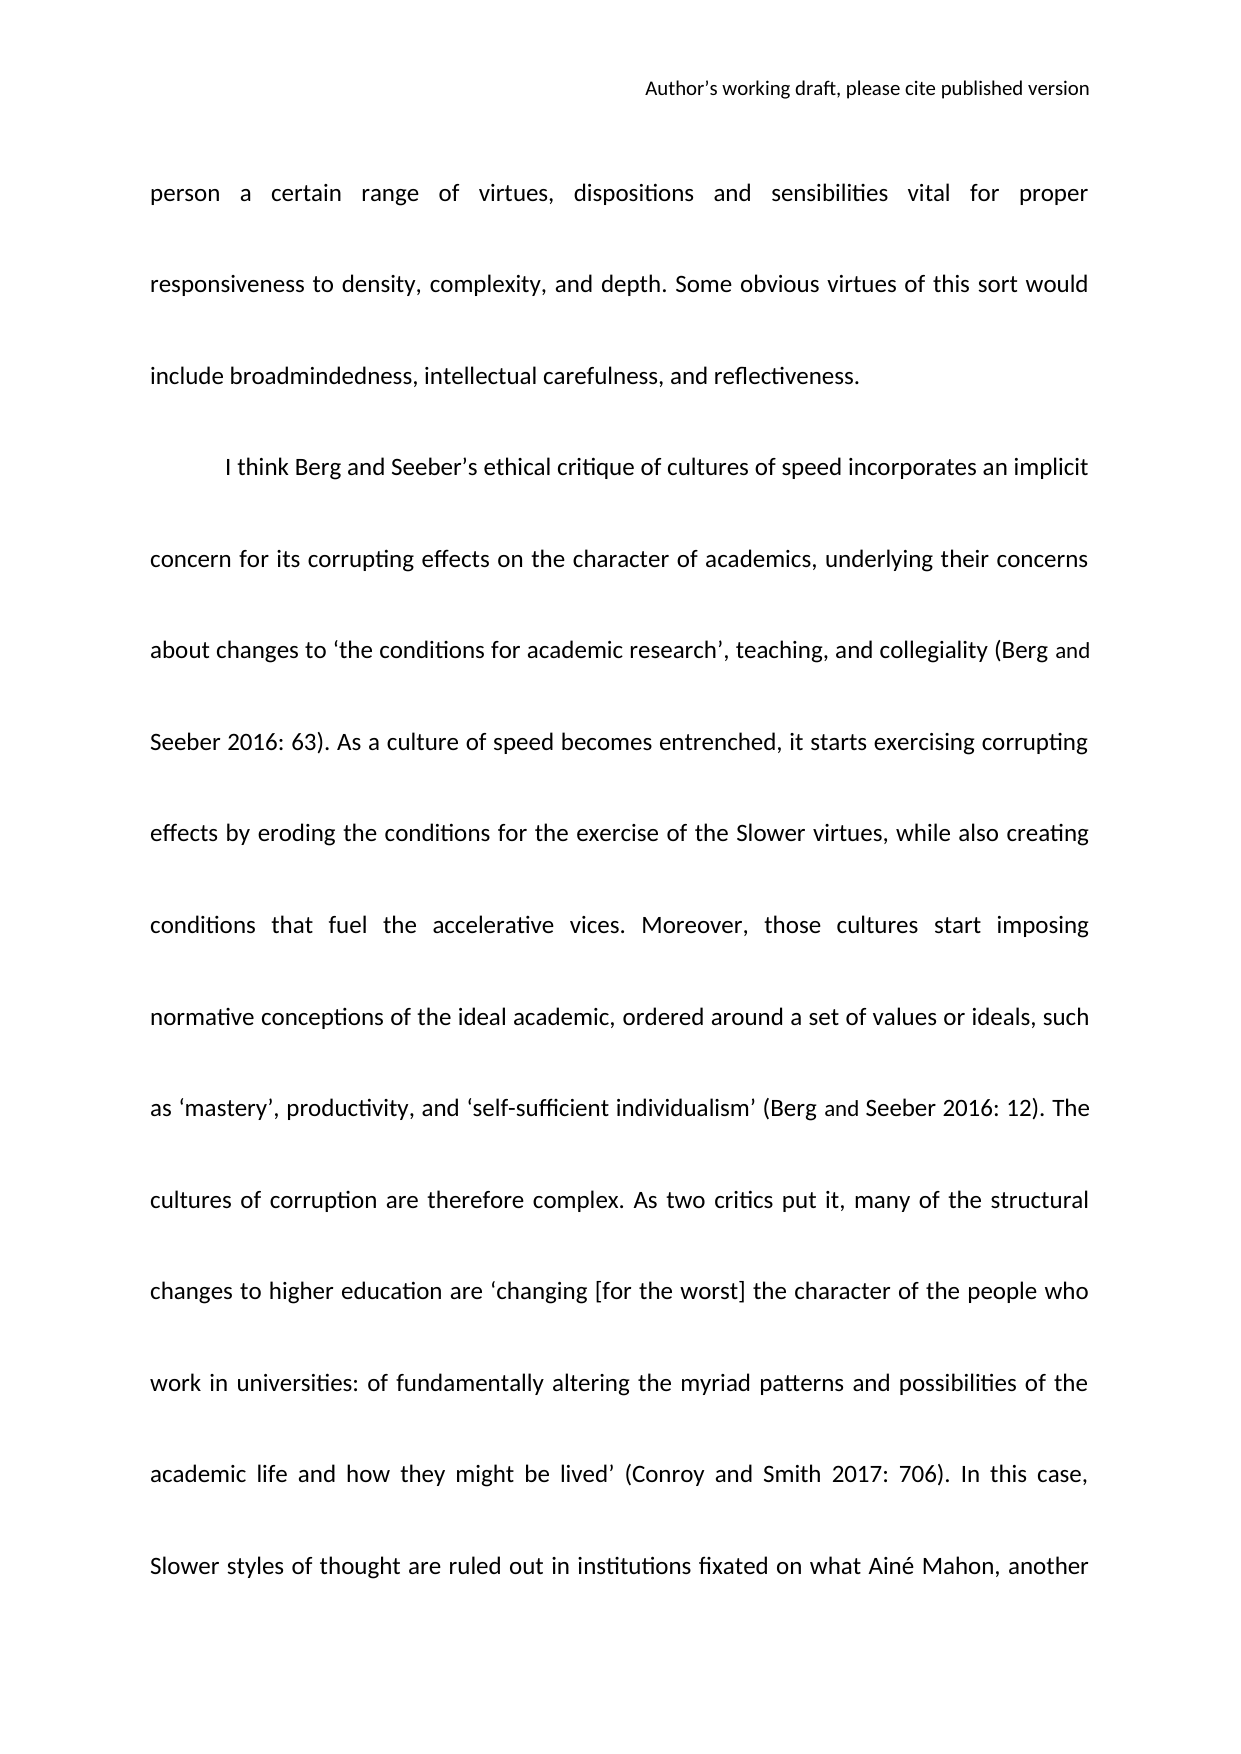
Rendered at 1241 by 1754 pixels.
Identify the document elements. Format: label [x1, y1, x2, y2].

text [150, 177, 1090, 390]
text [150, 451, 1090, 1581]
